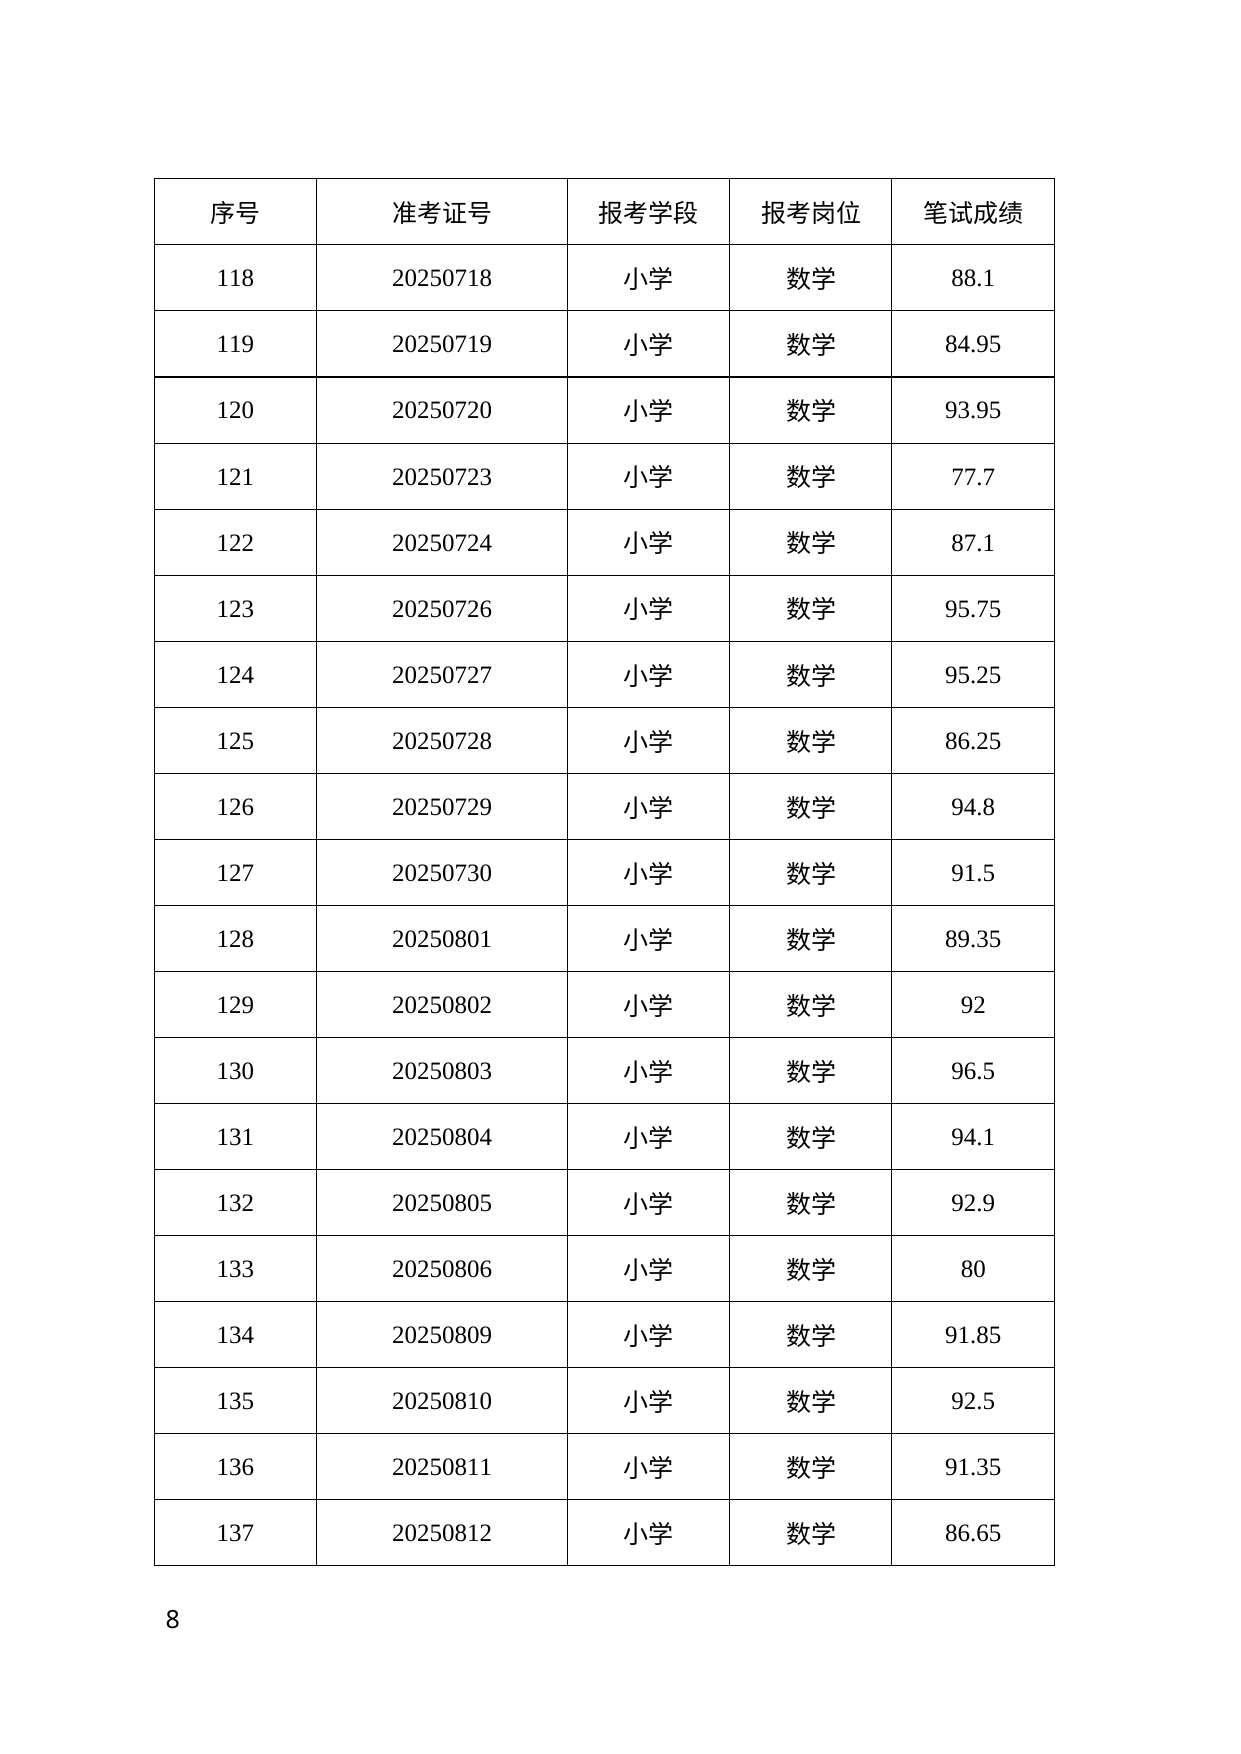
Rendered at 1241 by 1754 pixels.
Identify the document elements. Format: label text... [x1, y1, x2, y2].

table_cell 20250806 [317, 1236, 567, 1301]
table_cell 数学 [730, 378, 891, 442]
table_cell 小学 [568, 510, 729, 574]
table_cell 小学 [568, 840, 729, 905]
table_cell 120 [155, 378, 316, 442]
table_cell 91.85 [892, 1302, 1054, 1367]
table_cell 92.9 [892, 1170, 1054, 1235]
table_cell 91.5 [892, 840, 1054, 905]
table_cell 20250727 [317, 642, 567, 707]
table_cell 137 [155, 1500, 316, 1565]
table_cell 数学 [730, 972, 891, 1037]
table_cell 数学 [730, 1170, 891, 1235]
table_cell 小学 [568, 576, 729, 641]
table_header 准考证号 [317, 179, 567, 244]
table_cell 20250724 [317, 510, 567, 574]
table_cell 数学 [730, 1038, 891, 1103]
table_cell 小学 [568, 311, 729, 376]
table_header 报考学段 [568, 179, 729, 244]
table_cell 135 [155, 1368, 316, 1433]
table_cell 数学 [730, 1104, 891, 1169]
table_cell 小学 [568, 1236, 729, 1301]
table_cell 小学 [568, 378, 729, 442]
table_cell 小学 [568, 1038, 729, 1103]
table_cell 小学 [568, 1500, 729, 1565]
table_cell 126 [155, 774, 316, 839]
table_cell 86.25 [892, 708, 1054, 773]
table_cell 87.1 [892, 510, 1054, 574]
table_cell 20250720 [317, 378, 567, 442]
table_cell 131 [155, 1104, 316, 1169]
table_cell 129 [155, 972, 316, 1037]
table_cell 88.1 [892, 245, 1054, 310]
table_cell 95.25 [892, 642, 1054, 707]
table_cell 80 [892, 1236, 1054, 1301]
table_cell 20250809 [317, 1302, 567, 1367]
table_cell 20250728 [317, 708, 567, 773]
table_cell 132 [155, 1170, 316, 1235]
table_cell 数学 [730, 1236, 891, 1301]
table_cell 小学 [568, 1434, 729, 1499]
table_cell 94.8 [892, 774, 1054, 839]
table_cell 136 [155, 1434, 316, 1499]
table_cell 小学 [568, 1302, 729, 1367]
table_cell 20250802 [317, 972, 567, 1037]
table_cell 86.65 [892, 1500, 1054, 1565]
table_cell 数学 [730, 245, 891, 310]
table_cell 20250804 [317, 1104, 567, 1169]
table_cell 84.95 [892, 311, 1054, 376]
table_cell 89.35 [892, 906, 1054, 971]
table_cell 小学 [568, 444, 729, 508]
table_cell 20250811 [317, 1434, 567, 1499]
table_cell 121 [155, 444, 316, 508]
table_cell 119 [155, 311, 316, 376]
table_cell 134 [155, 1302, 316, 1367]
table_cell 127 [155, 840, 316, 905]
table_cell 数学 [730, 311, 891, 376]
table_cell 125 [155, 708, 316, 773]
table_cell 92.5 [892, 1368, 1054, 1433]
table_header 报考岗位 [730, 179, 891, 244]
table_cell 20250730 [317, 840, 567, 905]
table_cell 20250810 [317, 1368, 567, 1433]
table_cell 数学 [730, 906, 891, 971]
table_header 笔试成绩 [892, 179, 1054, 244]
table_header 序号 [155, 179, 316, 244]
table_cell 小学 [568, 1170, 729, 1235]
table_cell 20250801 [317, 906, 567, 971]
table_cell 77.7 [892, 444, 1054, 508]
table_cell 数学 [730, 774, 891, 839]
table_cell 小学 [568, 642, 729, 707]
table_cell 小学 [568, 1368, 729, 1433]
table_cell 20250805 [317, 1170, 567, 1235]
table_cell 124 [155, 642, 316, 707]
table_cell 小学 [568, 245, 729, 310]
table_cell 20250718 [317, 245, 567, 310]
table_cell 95.75 [892, 576, 1054, 641]
table_cell 数学 [730, 576, 891, 641]
table_cell 数学 [730, 1302, 891, 1367]
table_cell 小学 [568, 906, 729, 971]
table_cell 96.5 [892, 1038, 1054, 1103]
table_cell 数学 [730, 708, 891, 773]
table_cell 133 [155, 1236, 316, 1301]
table_cell 20250812 [317, 1500, 567, 1565]
table_cell 小学 [568, 1104, 729, 1169]
table_cell 122 [155, 510, 316, 574]
table_cell 20250723 [317, 444, 567, 508]
table_cell 118 [155, 245, 316, 310]
table_cell 20250803 [317, 1038, 567, 1103]
table_cell 20250726 [317, 576, 567, 641]
table_cell 小学 [568, 972, 729, 1037]
table_cell 123 [155, 576, 316, 641]
table_cell 92 [892, 972, 1054, 1037]
table_cell 130 [155, 1038, 316, 1103]
table_cell 91.35 [892, 1434, 1054, 1499]
table_cell 数学 [730, 510, 891, 574]
table_cell 94.1 [892, 1104, 1054, 1169]
table_cell 数学 [730, 642, 891, 707]
table_cell 93.95 [892, 378, 1054, 442]
table_cell 数学 [730, 1434, 891, 1499]
table_cell 小学 [568, 708, 729, 773]
table_cell 数学 [730, 840, 891, 905]
table_cell 20250719 [317, 311, 567, 376]
table_cell 20250729 [317, 774, 567, 839]
table_cell 数学 [730, 444, 891, 508]
table_cell 数学 [730, 1500, 891, 1565]
table_cell 128 [155, 906, 316, 971]
table_cell 小学 [568, 774, 729, 839]
table_cell 数学 [730, 1368, 891, 1433]
